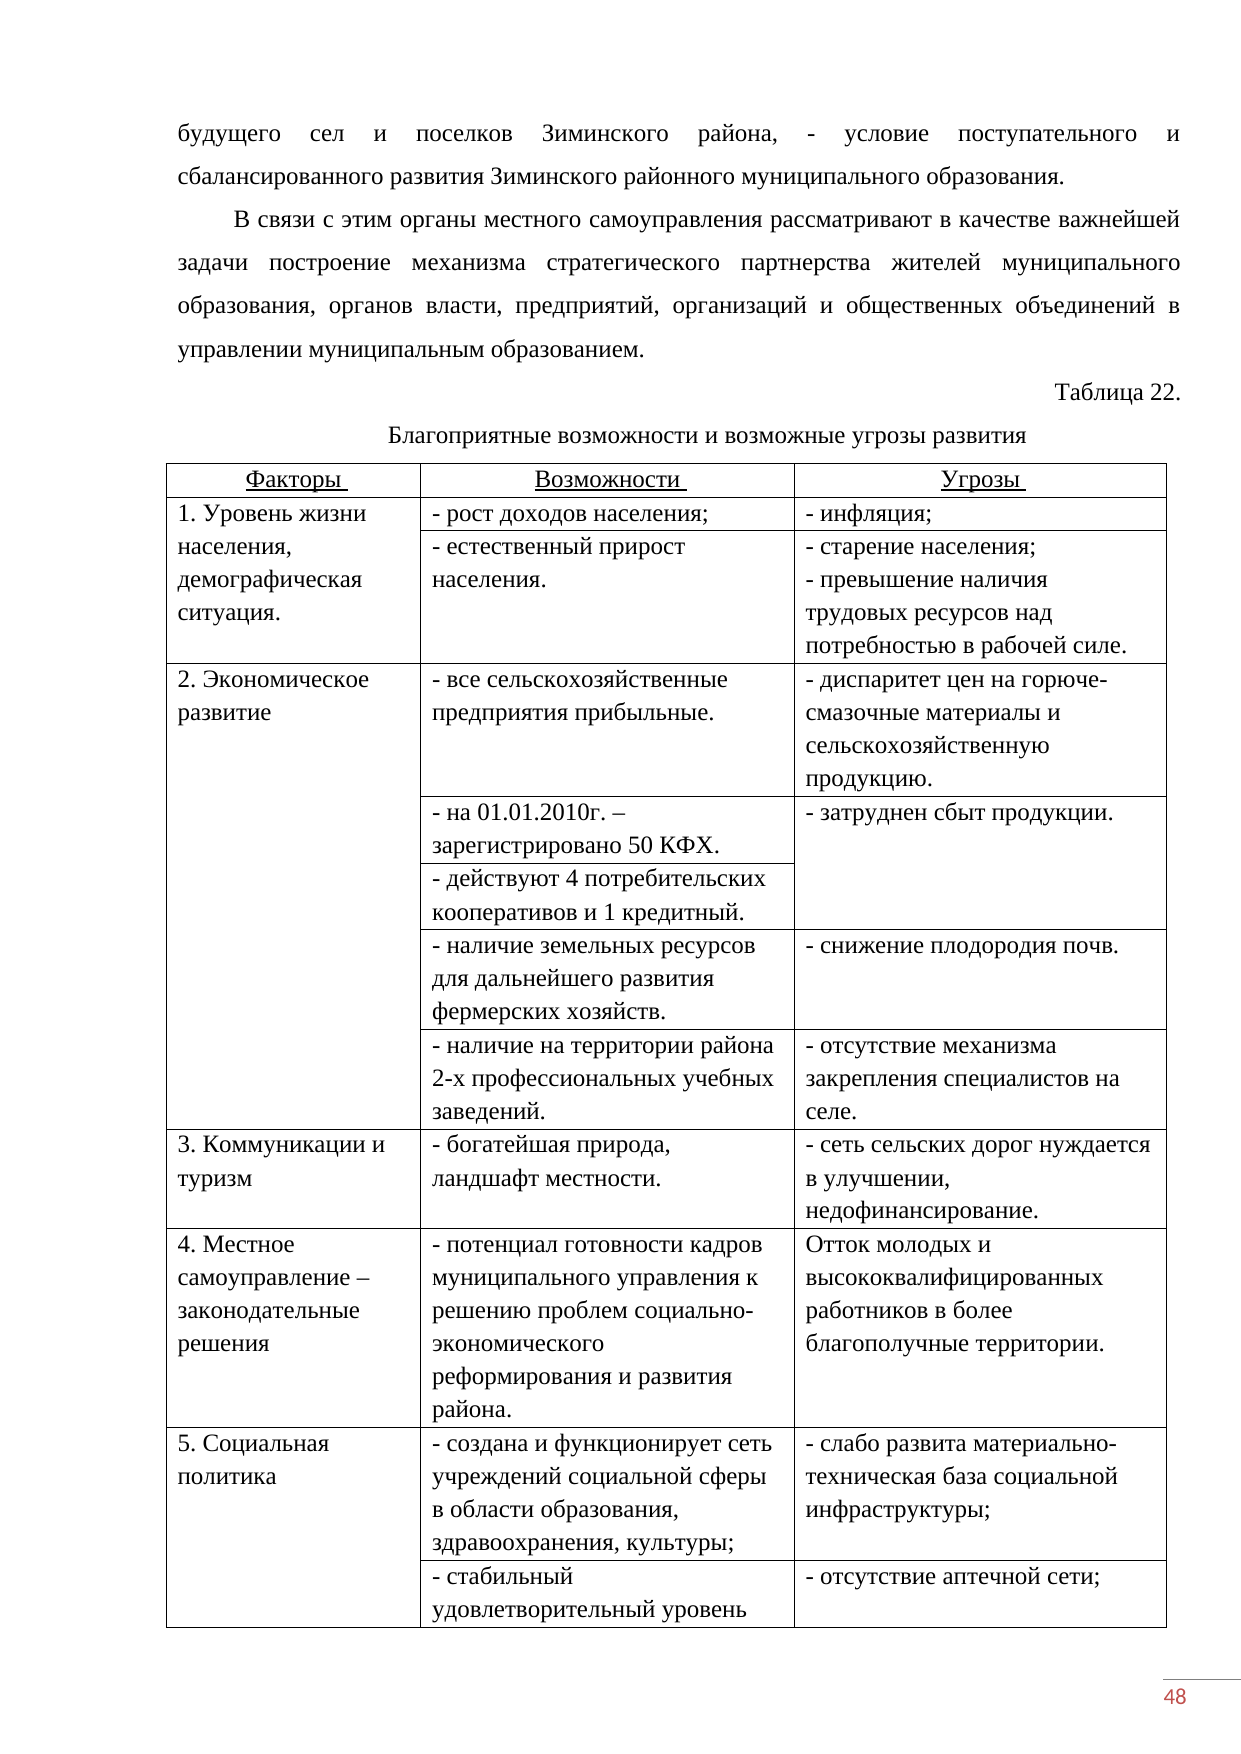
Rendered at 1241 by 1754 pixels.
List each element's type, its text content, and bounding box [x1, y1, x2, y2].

table_cell 5. Социальная политика [167, 1428, 420, 1627]
text В связи с этим органы местного самоуправления рассматривают в качестве важнейшей задачи построение механизма стратегического партнерства жителей муниципального образования, органов власти, предприятий, организаций и общественных объединений в управлении муниципальным образованием. [177, 204, 1181, 362]
table_cell - богатейшая природа, ландшафт местности. [421, 1130, 794, 1228]
table_cell - наличие земельных ресурсов для дальнейшего развития фермерских хозяйств. [421, 930, 794, 1029]
table_cell - сеть сельских дорог нуждается в улучшении, недофинансирование. [795, 1130, 1166, 1228]
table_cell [421, 1561, 794, 1627]
table_cell 4. Местное самоуправление – законодательные решения [167, 1229, 420, 1427]
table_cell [795, 1561, 1166, 1627]
table_cell - потенциал готовности кадров муниципального управления к решению проблем социально-экономического реформирования и развития района. [421, 1229, 794, 1427]
table_cell - инфляция; [795, 498, 1166, 530]
table_cell Отток молодых и высококвалифицированных работников в более благополучные территории. [795, 1229, 1166, 1427]
text Таблица 22. [177, 377, 1181, 406]
table_cell - наличие на территории района 2-х профессиональных учебных заведений. [421, 1030, 794, 1128]
table_cell - слабо развита материально-техническая база социальной инфраструктуры; [795, 1428, 1166, 1560]
table_cell 2. Экономическое развитие [167, 664, 420, 1128]
table_cell - создана и функционирует сеть учреждений социальной сферы в области образования, здравоохранения, культуры; [421, 1428, 794, 1560]
table_cell - все сельскохозяйственные предприятия прибыльные. [421, 664, 794, 796]
table_cell 1. Уровень жизни населения, демографическая ситуация. [167, 498, 420, 663]
table_cell - действуют 4 потребительских кооперативов и 1 кредитный. [421, 864, 794, 929]
table_cell - снижение плодородия почв. [795, 930, 1166, 1029]
table_cell - диспаритет цен на горюче-смазочные материалы и сельскохозяйственную продукцию. [795, 664, 1166, 796]
table_cell - на 01.01.2010г. – зарегистрировано 50 КФХ. [421, 797, 794, 862]
table_header Возможности [421, 464, 794, 497]
table_header Факторы [167, 464, 420, 497]
table_cell 3. Коммуникации и туризм [167, 1130, 420, 1228]
text Благоприятные возможности и возможные угрозы развития [177, 420, 1181, 449]
table_cell - рост доходов населения; [421, 498, 794, 530]
table_cell - естественный прирост населения. [421, 531, 794, 663]
table_cell - отсутствие механизма закрепления специалистов на селе. [795, 1030, 1166, 1128]
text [177, 118, 1181, 190]
table_cell - затруднен сбыт продукции. [795, 797, 1166, 929]
table_cell - старение населения; - превышение наличия трудовых ресурсов над потребностью в рабочей силе. [795, 531, 1166, 663]
table_header Угрозы [795, 464, 1166, 497]
